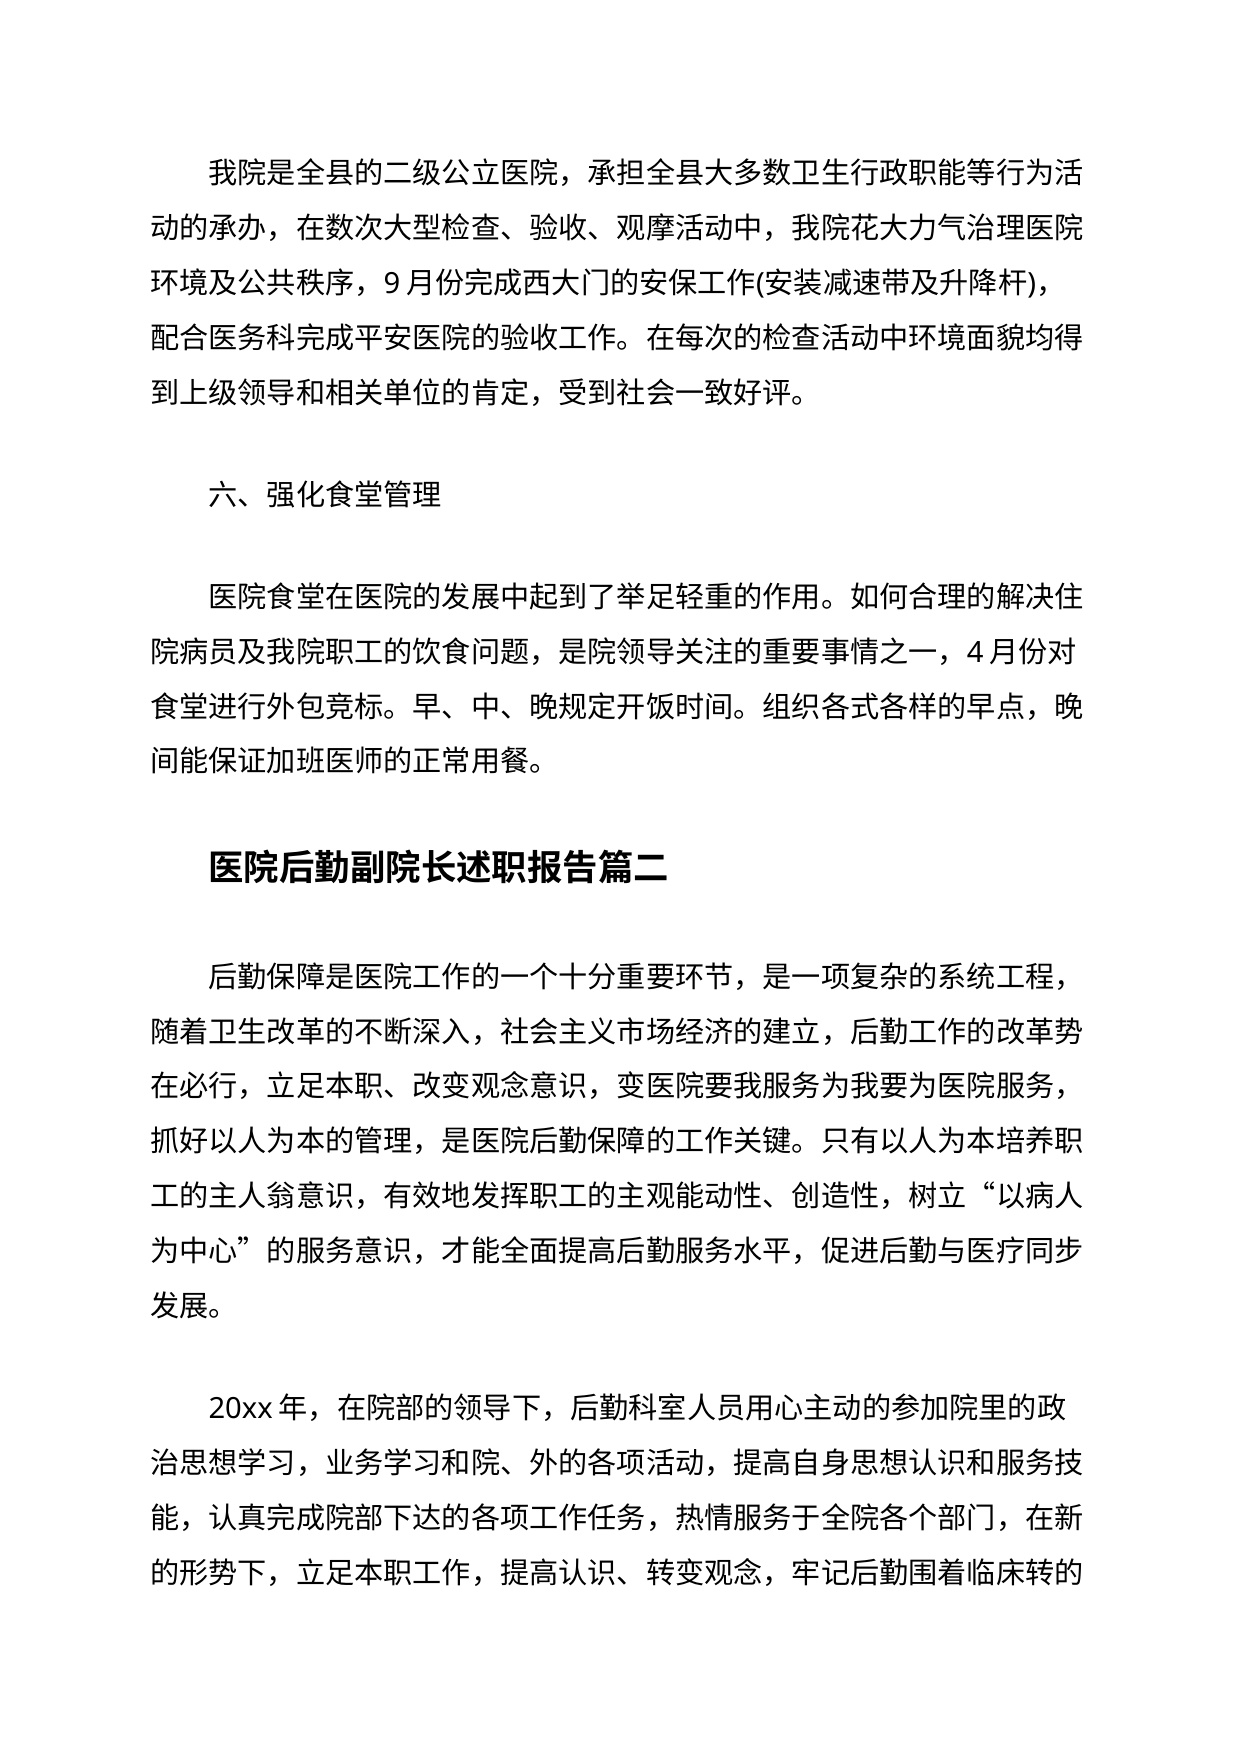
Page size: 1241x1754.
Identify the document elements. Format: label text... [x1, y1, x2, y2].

text 医院食堂在医院的发展中起到了举足轻重的作用。如何合理的解决住院病员及我院职工的饮食问题，是院领导关注的重要事情之一，4月份对食堂进行外包竞标。早、中、晚规定开饭时间。组织各式各样的早点，晚间能保证加班医师的正常用餐。 [150, 573, 1090, 780]
text 我院是全县的二级公立医院，承担全县大多数卫生行政职能等行为活动的承办，在数次大型检查、验收、观摩活动中，我院花大力气治理医院环境及公共秩序，9月份完成西大门的安保工作(安装减速带及升降杆)，配合医务科完成平安医院的验收工作。在每次的检查活动中环境面貌均得到上级领导和相关单位的肯定，受到社会一致好评。 [150, 150, 1090, 412]
text 医院后勤副院长述职报告篇二 [150, 840, 1090, 891]
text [150, 1384, 1090, 1591]
text 六、强化食堂管理 [150, 471, 1090, 514]
text 后勤保障是医院工作的一个十分重要环节，是一项复杂的系统工程，随着卫生改革的不断深入，社会主义市场经济的建立，后勤工作的改革势在必行，立足本职、改变观念意识，变医院要我服务为我要为医院服务，抓好以人为本的管理，是医院后勤保障的工作关键。只有以人为本培养职工的主人翁意识，有效地发挥职工的主观能动性、创造性，树立“以病人为中心”的服务意识，才能全面提高后勤服务水平，促进后勤与医疗同步发展。 [150, 953, 1090, 1325]
